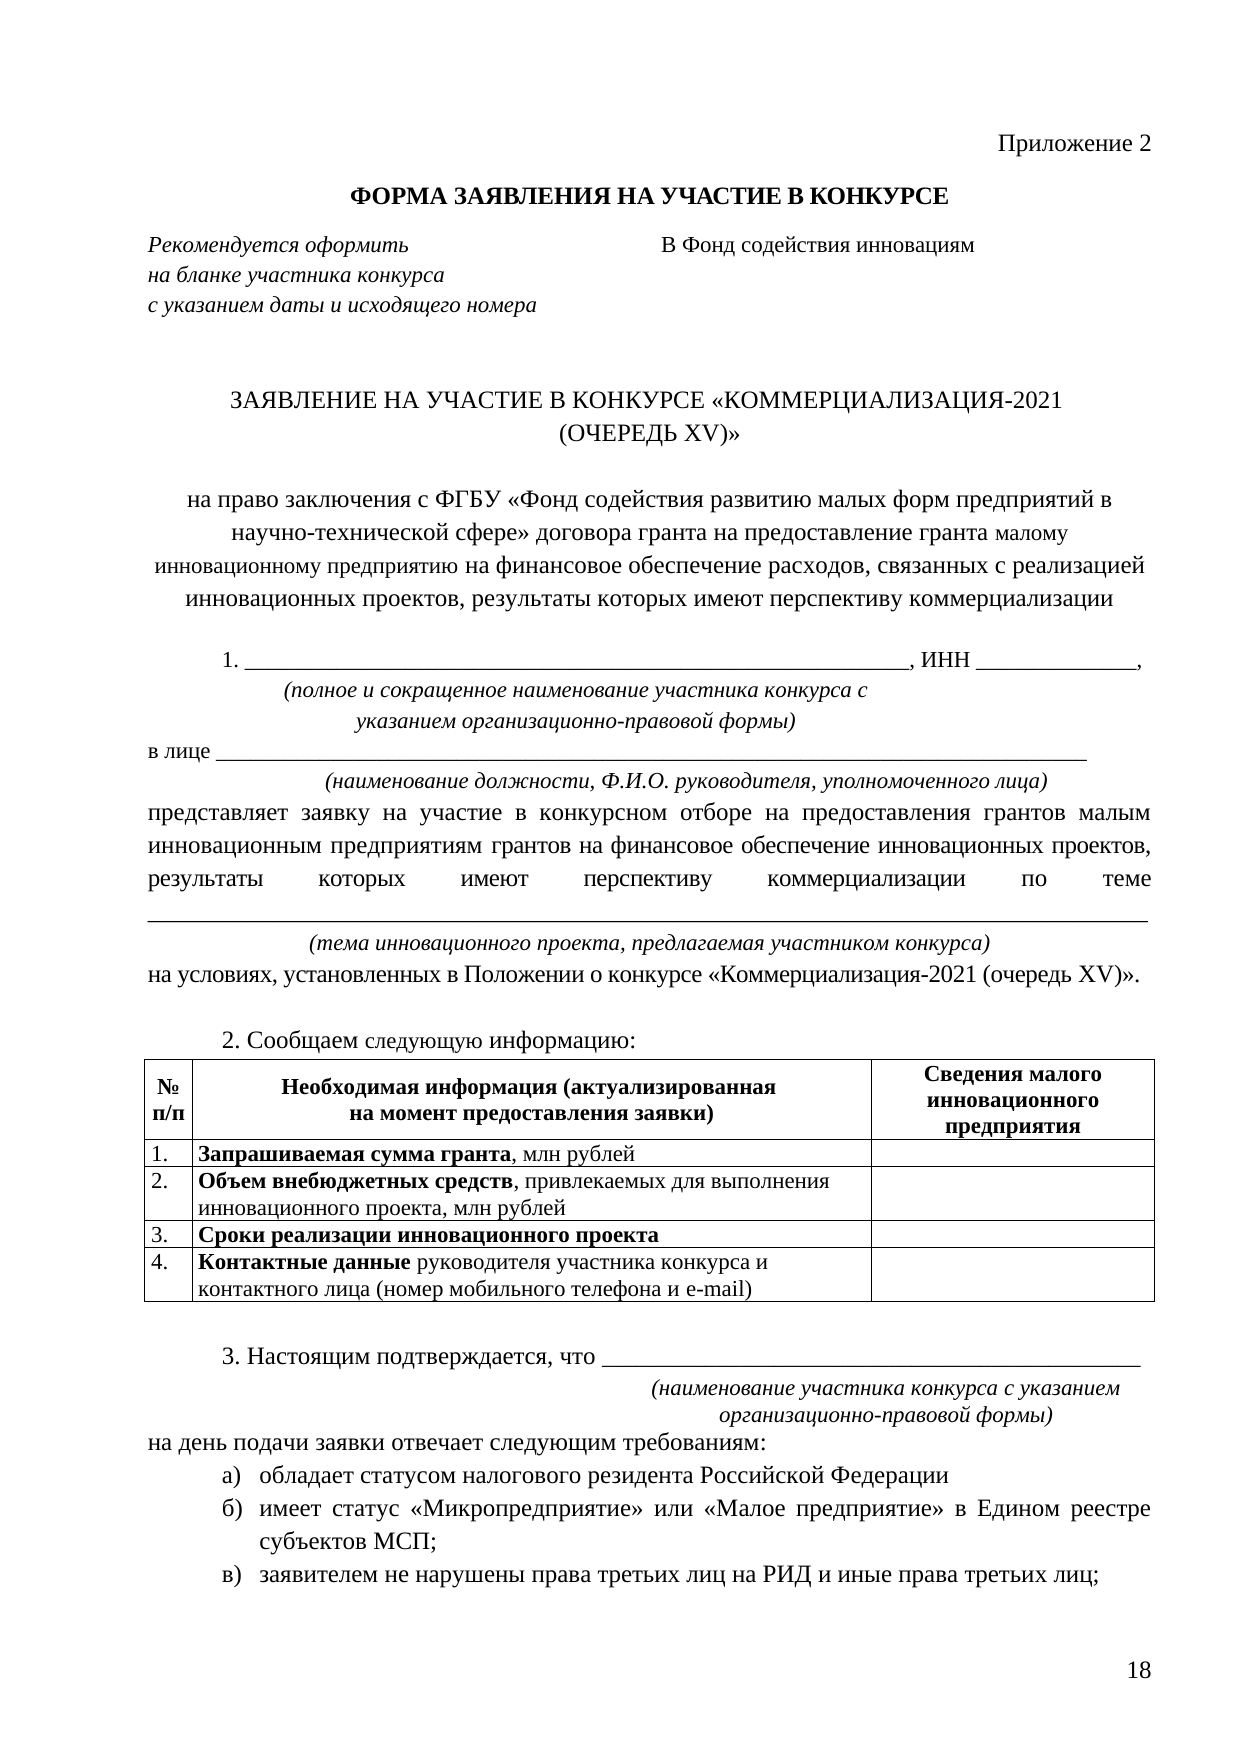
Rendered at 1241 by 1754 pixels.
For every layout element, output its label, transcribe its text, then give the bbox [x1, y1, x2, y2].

table_header В Фонд содействия инновациям [650, 231, 1163, 352]
table_header № п/п [145, 1060, 192, 1139]
text представляет заявку на участие в конкурсном отборе на предоставления грантов малым инновационным предприятиям грантов на финансовое обеспечение инновационных проектов, результаты которых имеют перспективу коммерциализации по теме ________________________________________________________________________________ [148, 797, 1152, 925]
text 2. Сообщаем следующую информацию: [148, 1026, 1152, 1054]
text (тема инновационного проекта, предлагаемая участником конкурса) [148, 929, 1152, 956]
text на день подачи заявки отвечает следующим требованиям: [148, 1427, 1152, 1456]
text на право заключения с ФГБУ «Фонд содействия развитию малых форм предприятий в научно-технической сфере» договора гранта на предоставление гранта малому инновационному предприятию на финансовое обеспечение расходов, связанных с реализацией инновационных проектов, результаты которых имеют перспективу коммерциализации [148, 484, 1152, 612]
subtitle ФОРМА ЗАЯВЛЕНИЯ НА УЧАСТИЕ В КОНКУРСЕ [148, 181, 1152, 210]
table_cell Запрашиваемая сумма гранта, млн рублей [193, 1140, 871, 1166]
text на условиях, установленных в Положении о конкурсе «Коммерциализация-2021 (очередь XV)». [148, 959, 1152, 988]
table_cell [872, 1140, 1154, 1166]
table_header Рекомендуется оформить на бланке участника конкурса с указанием даты и исходящего номера [136, 231, 649, 352]
text в лице ____________________________________________________________________________ [148, 737, 1152, 763]
table_cell [145, 1221, 192, 1247]
list заявителем не нарушены права третьих лиц на РИД и иные права третьих лиц; [222, 1559, 1152, 1588]
table_cell [872, 1167, 1154, 1220]
text (полное и сокращенное наименование участника конкурса с указанием организационно-правовой формы) [236, 676, 916, 733]
table_cell [872, 1221, 1154, 1247]
table_cell [145, 1140, 192, 1166]
text (наименование участника конкурса с указанием организационно-правовой формы) [620, 1374, 1152, 1427]
text 3. Настоящим подтверждается, что _______________________________________________ [148, 1341, 1152, 1370]
table_cell Контактные данные руководителя участника конкурса и контактного лица (номер мобильного телефона и e-mail) [193, 1248, 871, 1301]
table_cell Сроки реализации инновационного проекта [193, 1221, 871, 1247]
list обладает статусом налогового резидента Российской Федерации [222, 1460, 1152, 1489]
text (наименование должности, Ф.И.О. руководителя, уполномоченного лица) [148, 767, 1152, 793]
table_header Сведения малого инновационного предприятия [872, 1060, 1154, 1139]
text 1. __________________________________________________________, ИНН ______________, [148, 646, 1152, 673]
table_cell [145, 1248, 192, 1301]
table_header Необходимая информация (актуализированная на момент предоставления заявки) [193, 1060, 871, 1139]
text Приложение 2 [148, 128, 1152, 156]
text ЗАЯВЛЕНИЕ НА УЧАСТИЕ В КОНКУРСЕ «КОММЕРЦИАЛИЗАЦИЯ-2021 (ОЧЕРЕДЬ XV)» [148, 385, 1152, 447]
table_cell [872, 1248, 1154, 1301]
table_cell [145, 1167, 192, 1220]
list имеет статус «Микропредприятие» или «Малое предприятие» в Едином реестре субъектов МСП; [222, 1493, 1152, 1555]
table_cell Объем внебюджетных средств, привлекаемых для выполнения инновационного проекта, млн рублей [193, 1167, 871, 1220]
